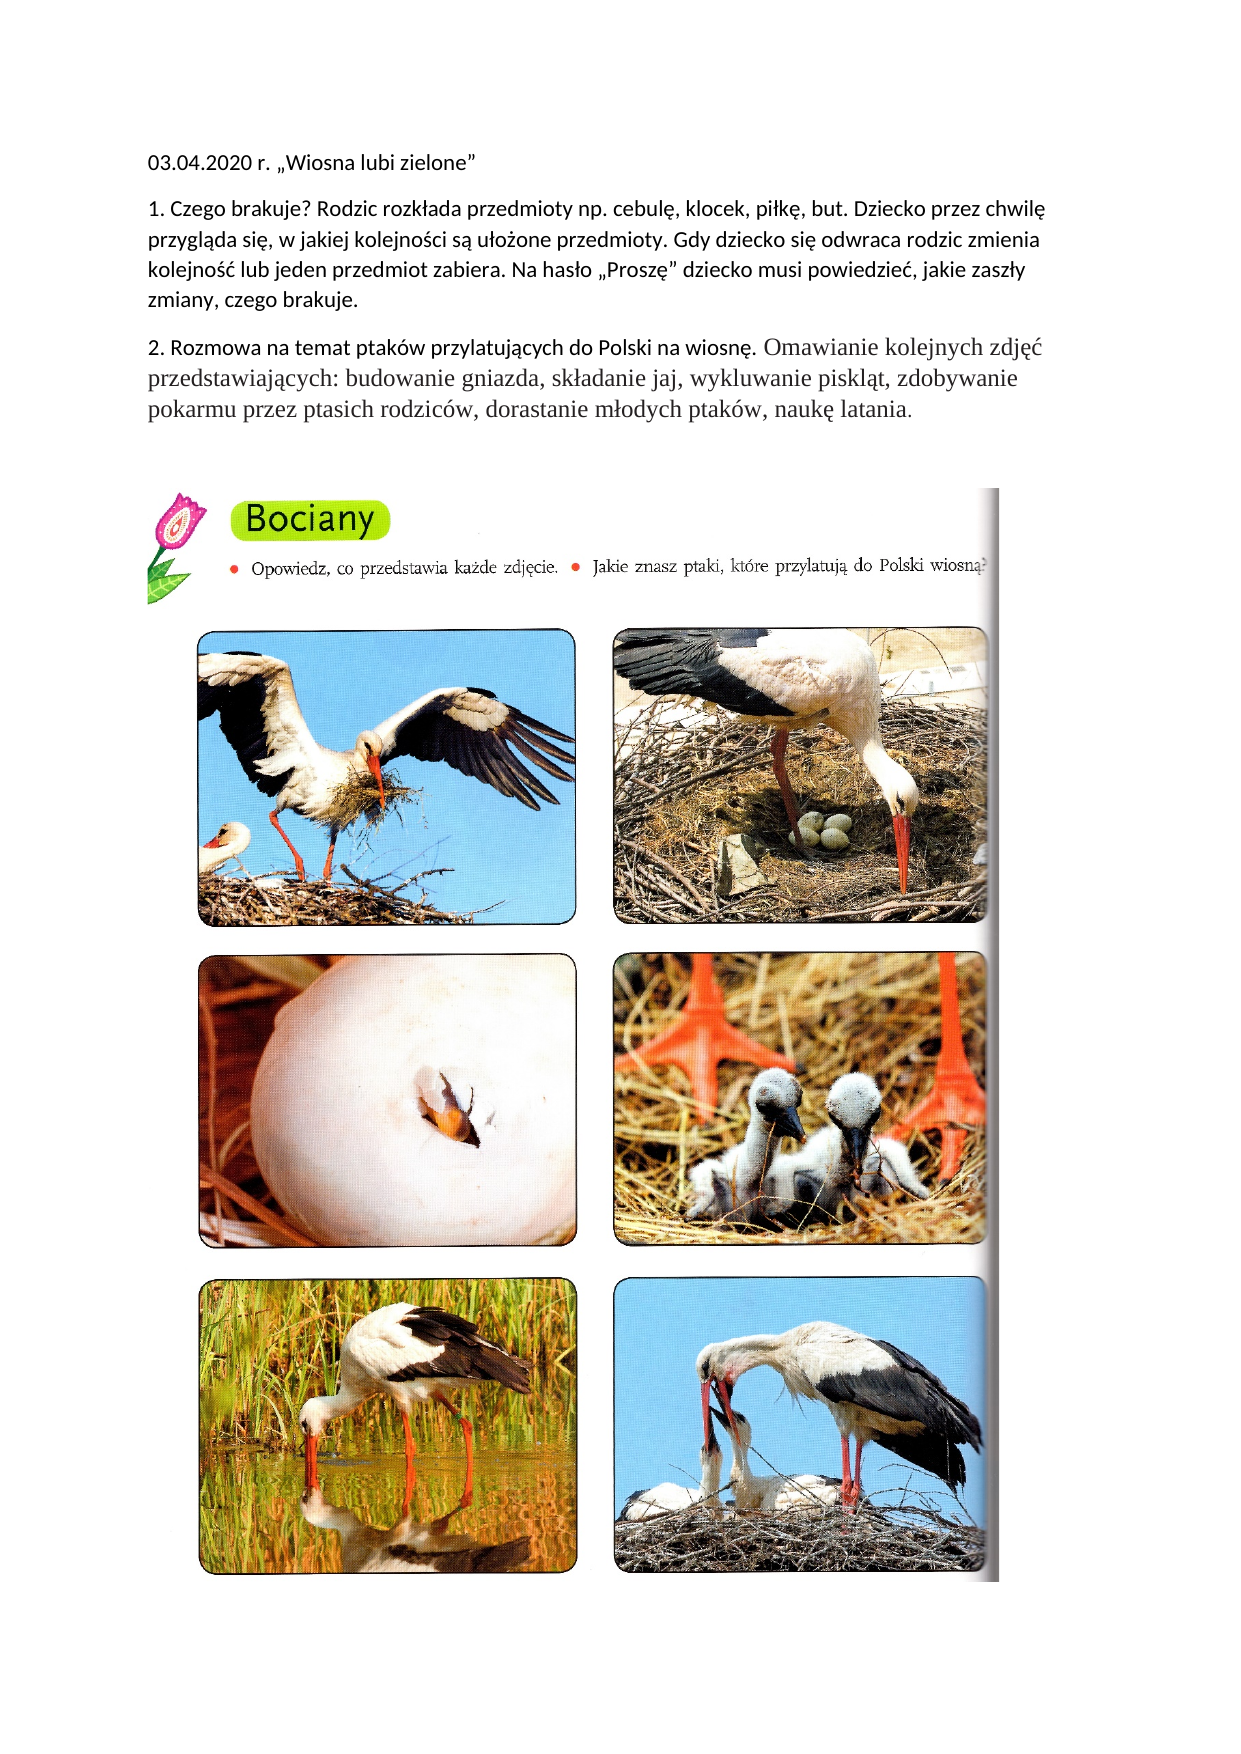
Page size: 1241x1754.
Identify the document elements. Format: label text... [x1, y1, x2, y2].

text 03.04.2020 r. „Wiosna lubi zielone” [148, 148, 1093, 176]
text 2. Rozmowa na temat ptaków przylatujących do Polski na wiosnę. Omawianie kolejnych zdjęć przedstawiających: budowanie gniazda, składanie jaj, wykluwanie piskląt, zdobywanie pokarmu przez ptasich rodziców, dorastanie młodych ptaków, naukę latania. [148, 332, 1093, 423]
picture [147, 488, 1000, 1582]
text 1. Czego brakuje? Rodzic rozkłada przedmioty np. cebulę, klocek, piłkę, but. Dziecko przez chwilę przygląda się, w jakiej kolejności są ułożone przedmioty. Gdy dziecko się odwraca rodzic zmienia kolejność lub jeden przedmiot zabiera. Na hasło „Proszę” dziecko musi powiedzieć, jakie zaszły zmiany, czego brakuje. [148, 194, 1093, 313]
